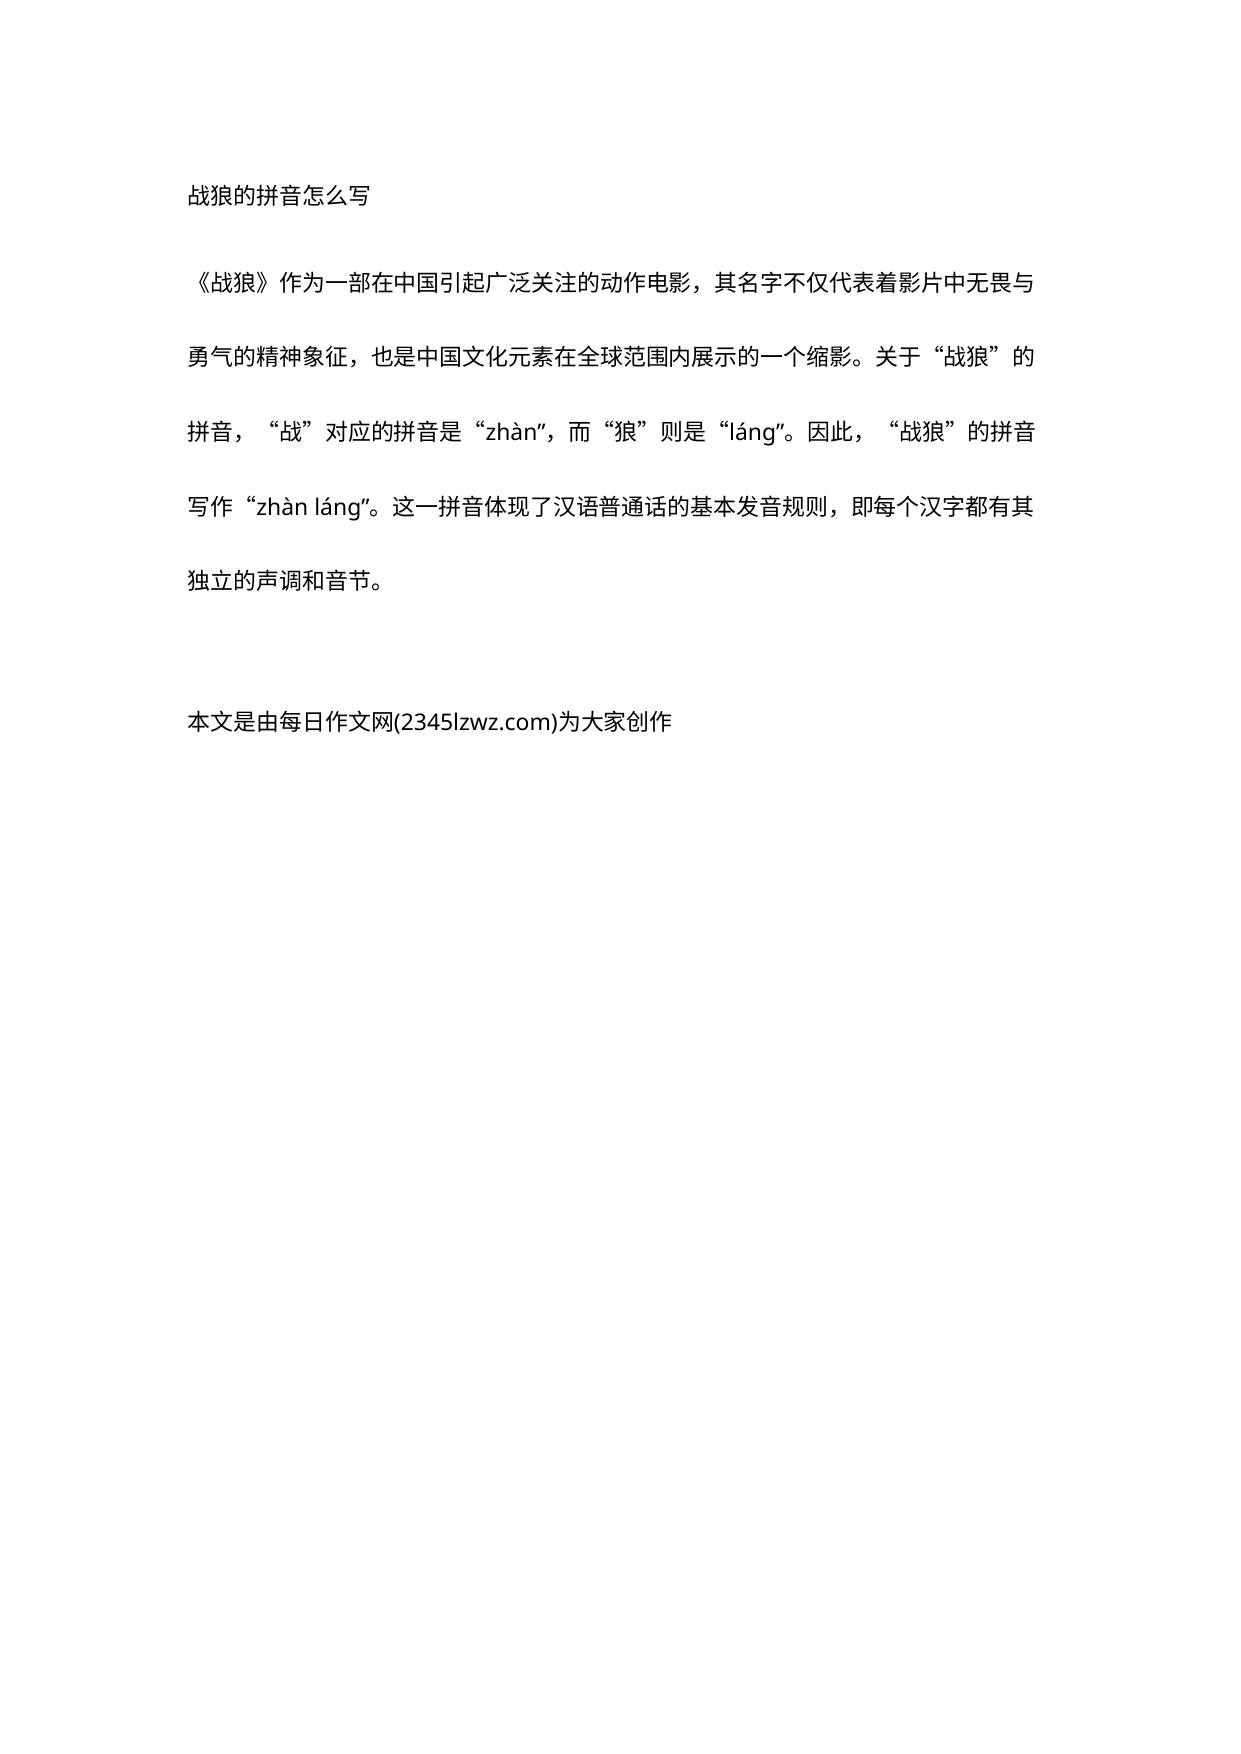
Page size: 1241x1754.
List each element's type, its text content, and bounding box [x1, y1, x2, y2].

text 本文是由每日作文网(2345lzwz.com)为大家创作 [187, 688, 1053, 753]
text 《战狼》作为一部在中国引起广泛关注的动作电影，其名字不仅代表着影片中无畏与勇气的精神象征，也是中国文化元素在全球范围内展示的一个缩影。关于“战狼”的拼音，“战”对应的拼音是“zhàn”，而“狼”则是“láng”。因此，“战狼”的拼音写作“zhàn láng”。这一拼音体现了汉语普通话的基本发音规则，即每个汉字都有其独立的声调和音节。 [187, 248, 1053, 612]
text 战狼的拼音怎么写 [187, 162, 1053, 227]
